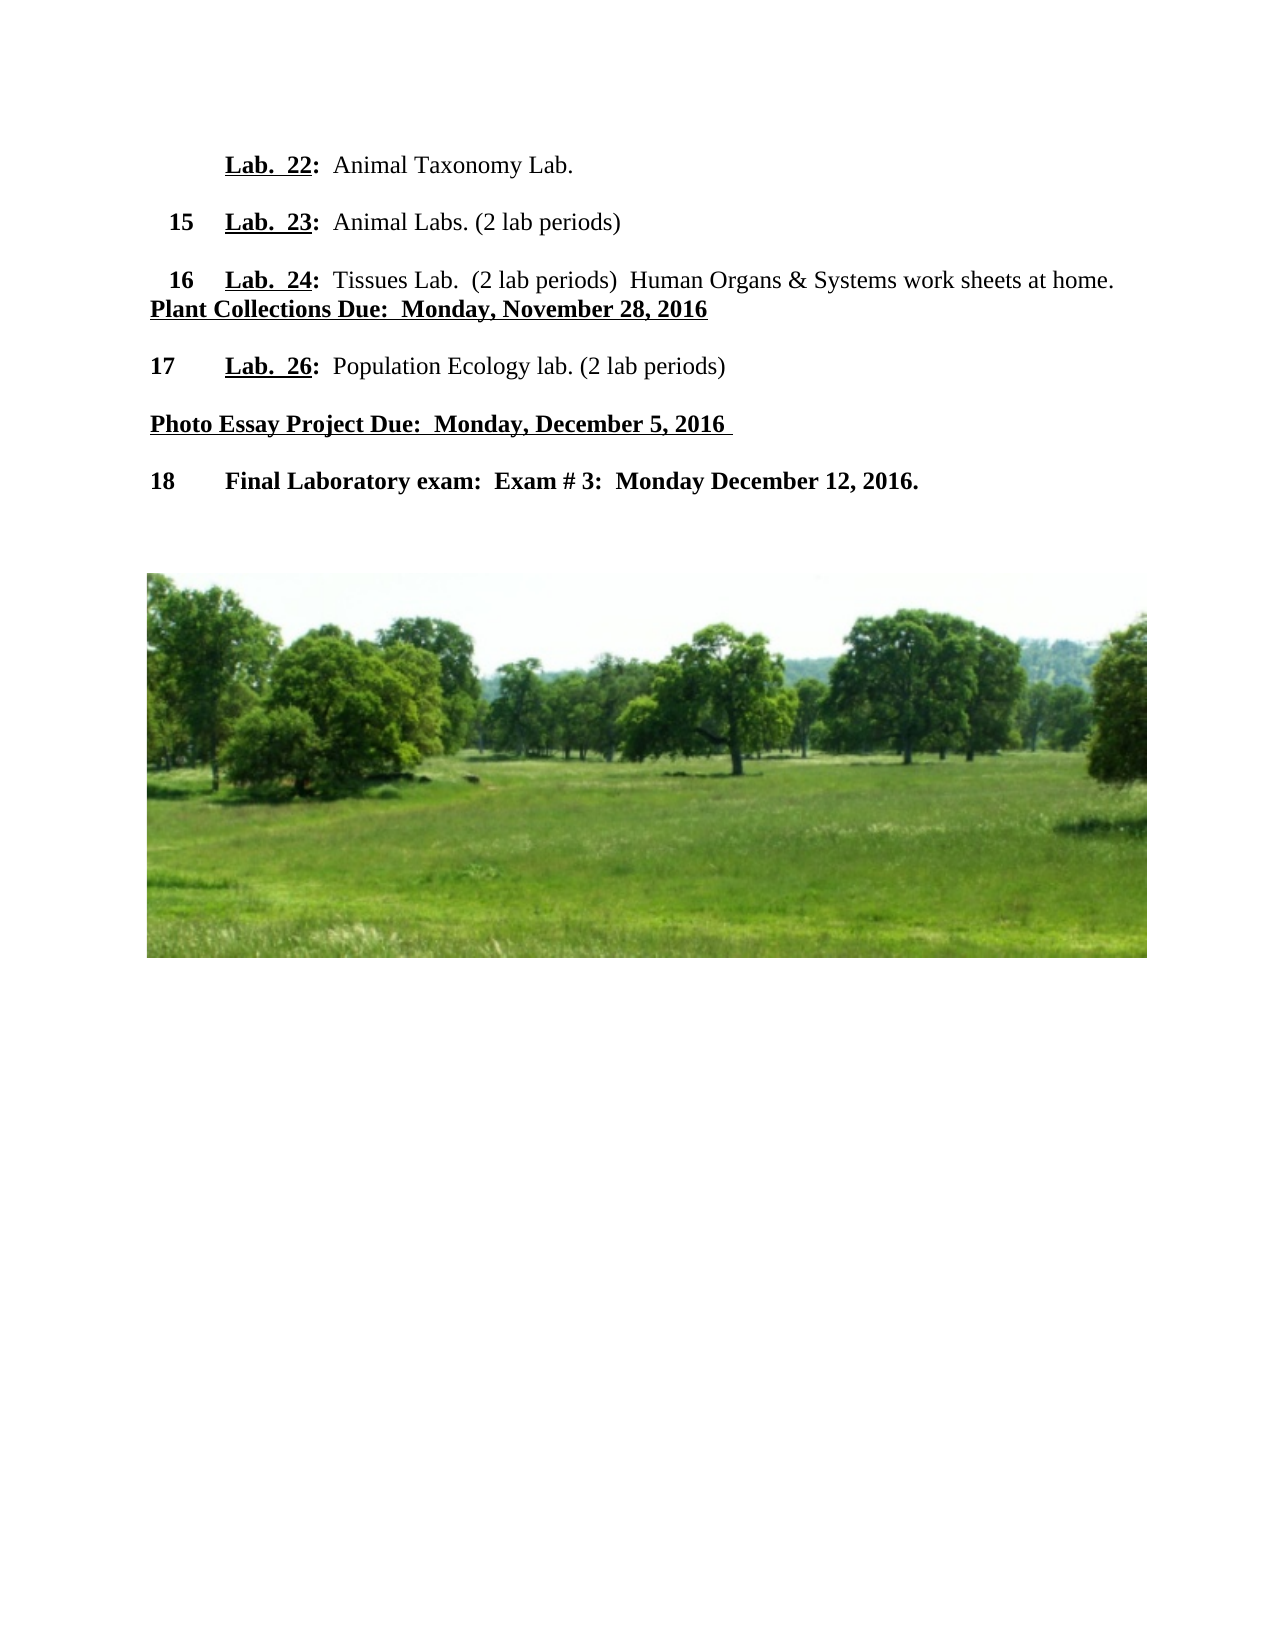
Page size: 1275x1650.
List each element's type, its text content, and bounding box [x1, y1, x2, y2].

text 17 Lab. 26: Population Ecology lab. (2 lab periods) [150, 351, 1125, 380]
text Plant Collections Due: Monday, November 28, 2016 [150, 294, 1125, 322]
text 18 Final Laboratory exam: Exam # 3: Monday December 12, 2016. [150, 466, 1125, 495]
text Lab. 22: Animal Taxonomy Lab. [150, 150, 1125, 179]
picture [146, 573, 1147, 958]
text 16 Lab. 24: Tissues Lab. (2 lab periods) Human Organs & Systems work sheets at home. [150, 265, 1125, 294]
text 15 Lab. 23: Animal Labs. (2 lab periods) [150, 207, 1125, 236]
text Photo Essay Project Due: Monday, December 5, 2016 [150, 409, 1125, 437]
